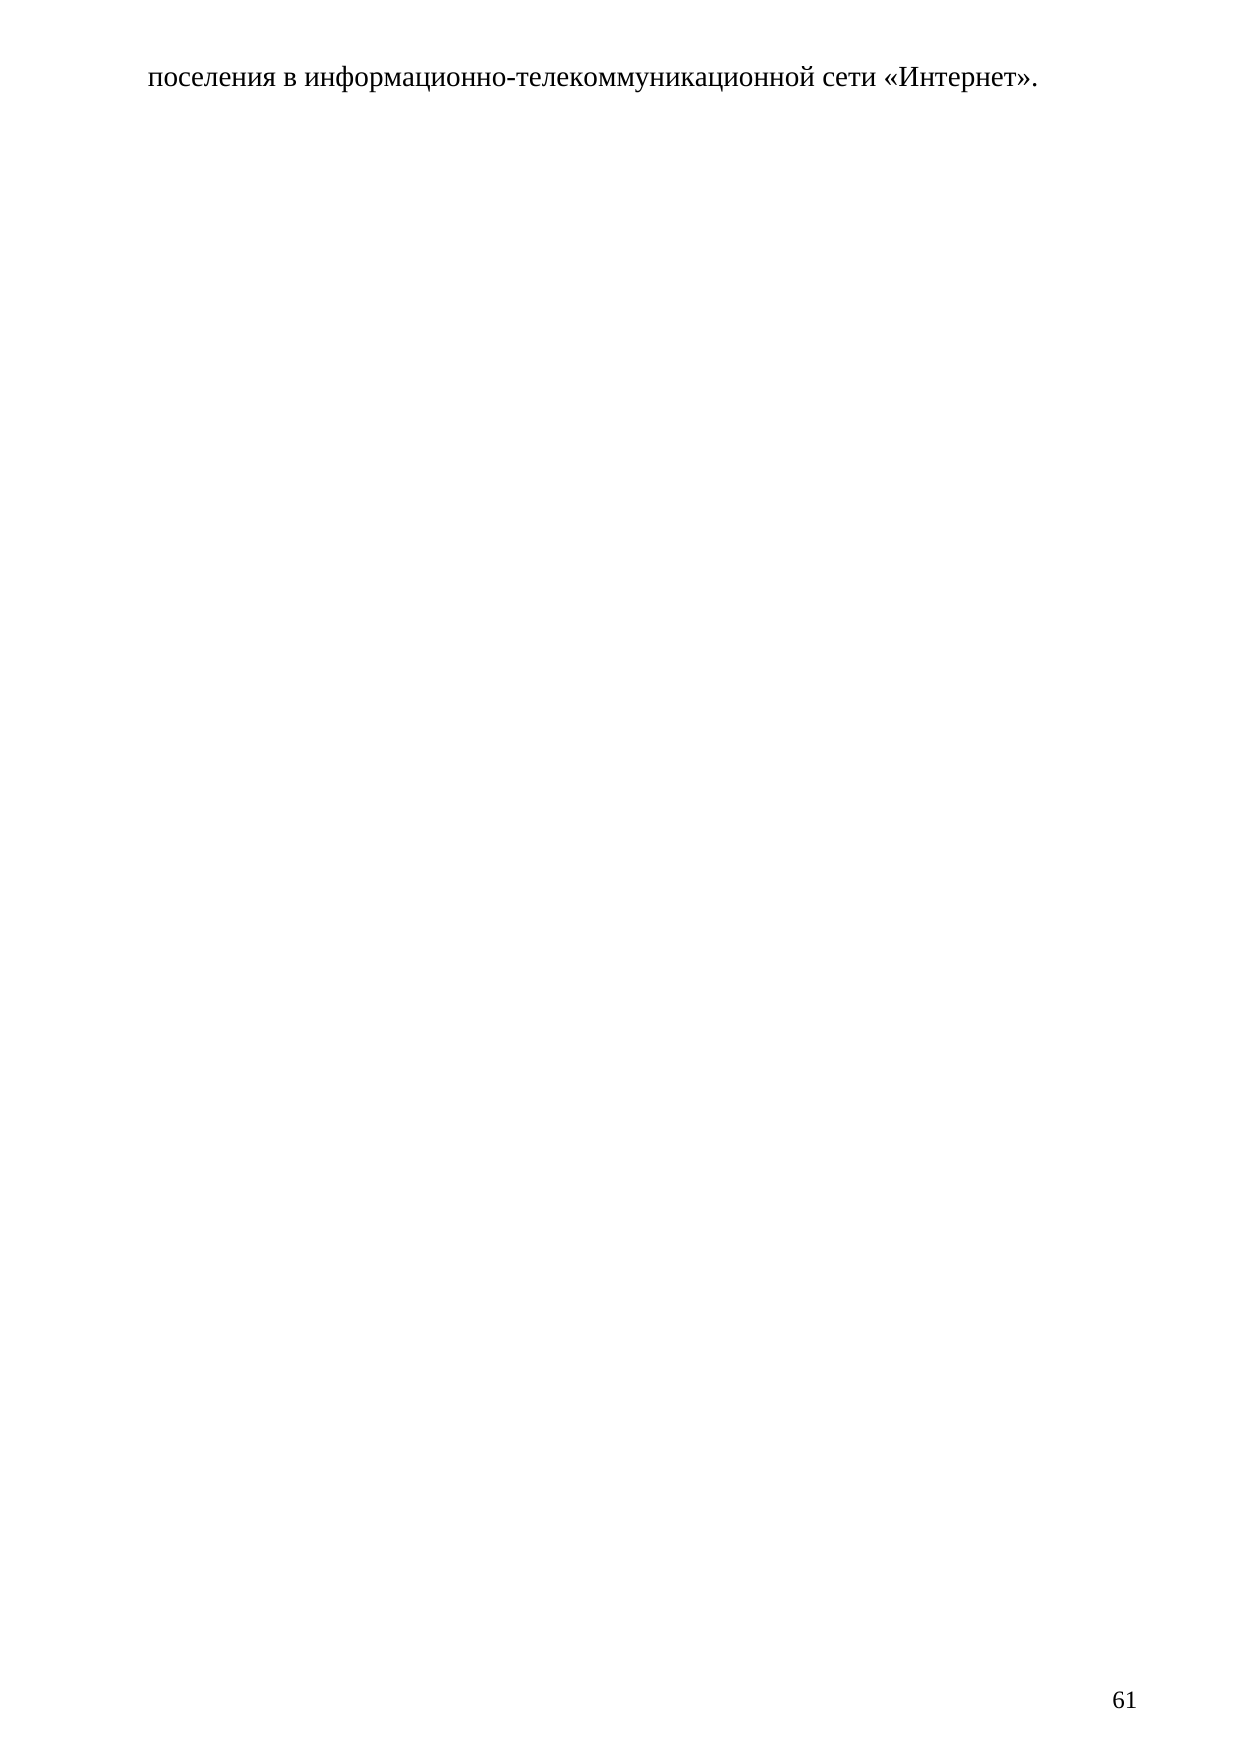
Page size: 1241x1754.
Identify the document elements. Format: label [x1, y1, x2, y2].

text [148, 59, 1137, 93]
